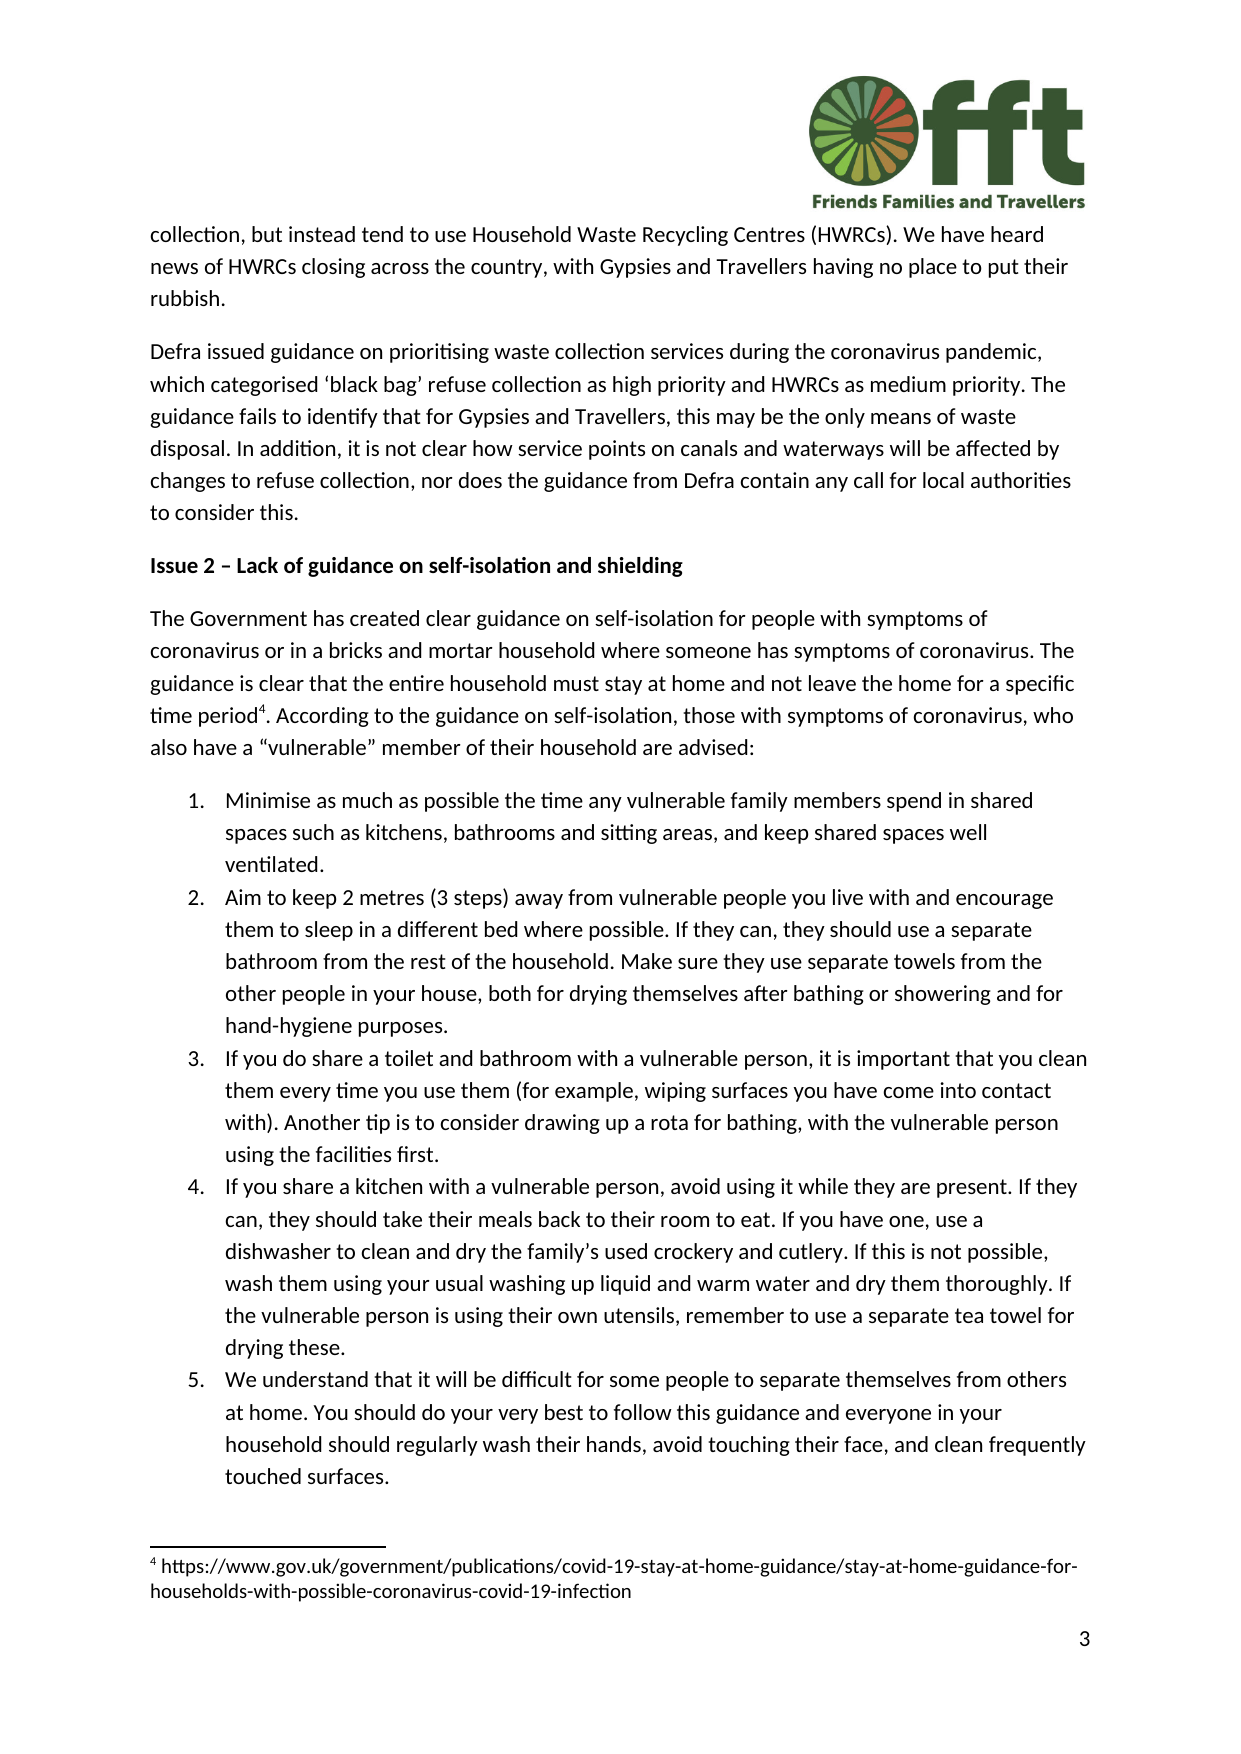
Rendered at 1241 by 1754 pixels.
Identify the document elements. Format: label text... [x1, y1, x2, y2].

picture [807, 73, 1091, 221]
text Defra issued guidance on prioritising waste collection services during the coronavirus pandemic, which categorised ‘black bag’ refuse collection as high priority and HWRCs as medium priority. The guidance fails to identify that for Gypsies and Travellers, this may be the only means of waste disposal. In addition, it is not clear how service points on canals and waterways will be affected by changes to refuse collection, nor does the guidance from Defra contain any call for local authorities to consider this. [150, 337, 1090, 526]
list Minimise as much as possible the time any vulnerable family members spend in shared spaces such as kitchens, bathrooms and sitting areas, and keep shared spaces well ventilated. [187, 786, 1090, 879]
list If you do share a toilet and bathroom with a vulnerable person, it is important that you clean them every time you use them (for example, wiping surfaces you have come into contact with). Another tip is to consider drawing up a rota for bathing, with the vulnerable person using the facilities first. [187, 1044, 1090, 1168]
text The Government has created clear guidance on self-isolation for people with symptoms of coronavirus or in a bricks and mortar household where someone has symptoms of coronavirus. The guidance is clear that the entire household must stay at home and not leave the home for a specific time period. According to the guidance on self-isolation, those with symptoms of coronavirus, who also have a “vulnerable” member of their household are advised: [150, 604, 1090, 761]
list If you share a kitchen with a vulnerable person, avoid using it while they are present. If they can, they should take their meals back to their room to eat. If you have one, use a dishwasher to clean and dry the family’s used crockery and cutlery. If this is not possible, wash them using your usual washing up liquid and warm water and dry them thoroughly. If the vulnerable person is using their own utensils, remember to use a separate tea towel for drying these. [187, 1172, 1090, 1361]
list Aim to keep 2 metres (3 steps) away from vulnerable people you live with and encourage them to sleep in a different bed where possible. If they can, they should use a separate bathroom from the rest of the household. Make sure they use separate towels from the other people in your house, both for drying themselves after bathing or showering and for hand-hygiene purposes. [187, 883, 1090, 1039]
text Issue 2 – Lack of guidance on self-isolation and shielding [150, 551, 1090, 579]
list We understand that it will be difficult for some people to separate themselves from others at home. You should do your very best to follow this guidance and everyone in your household should regularly wash their hands, avoid touching their face, and clean frequently touched surfaces. [187, 1366, 1090, 1490]
